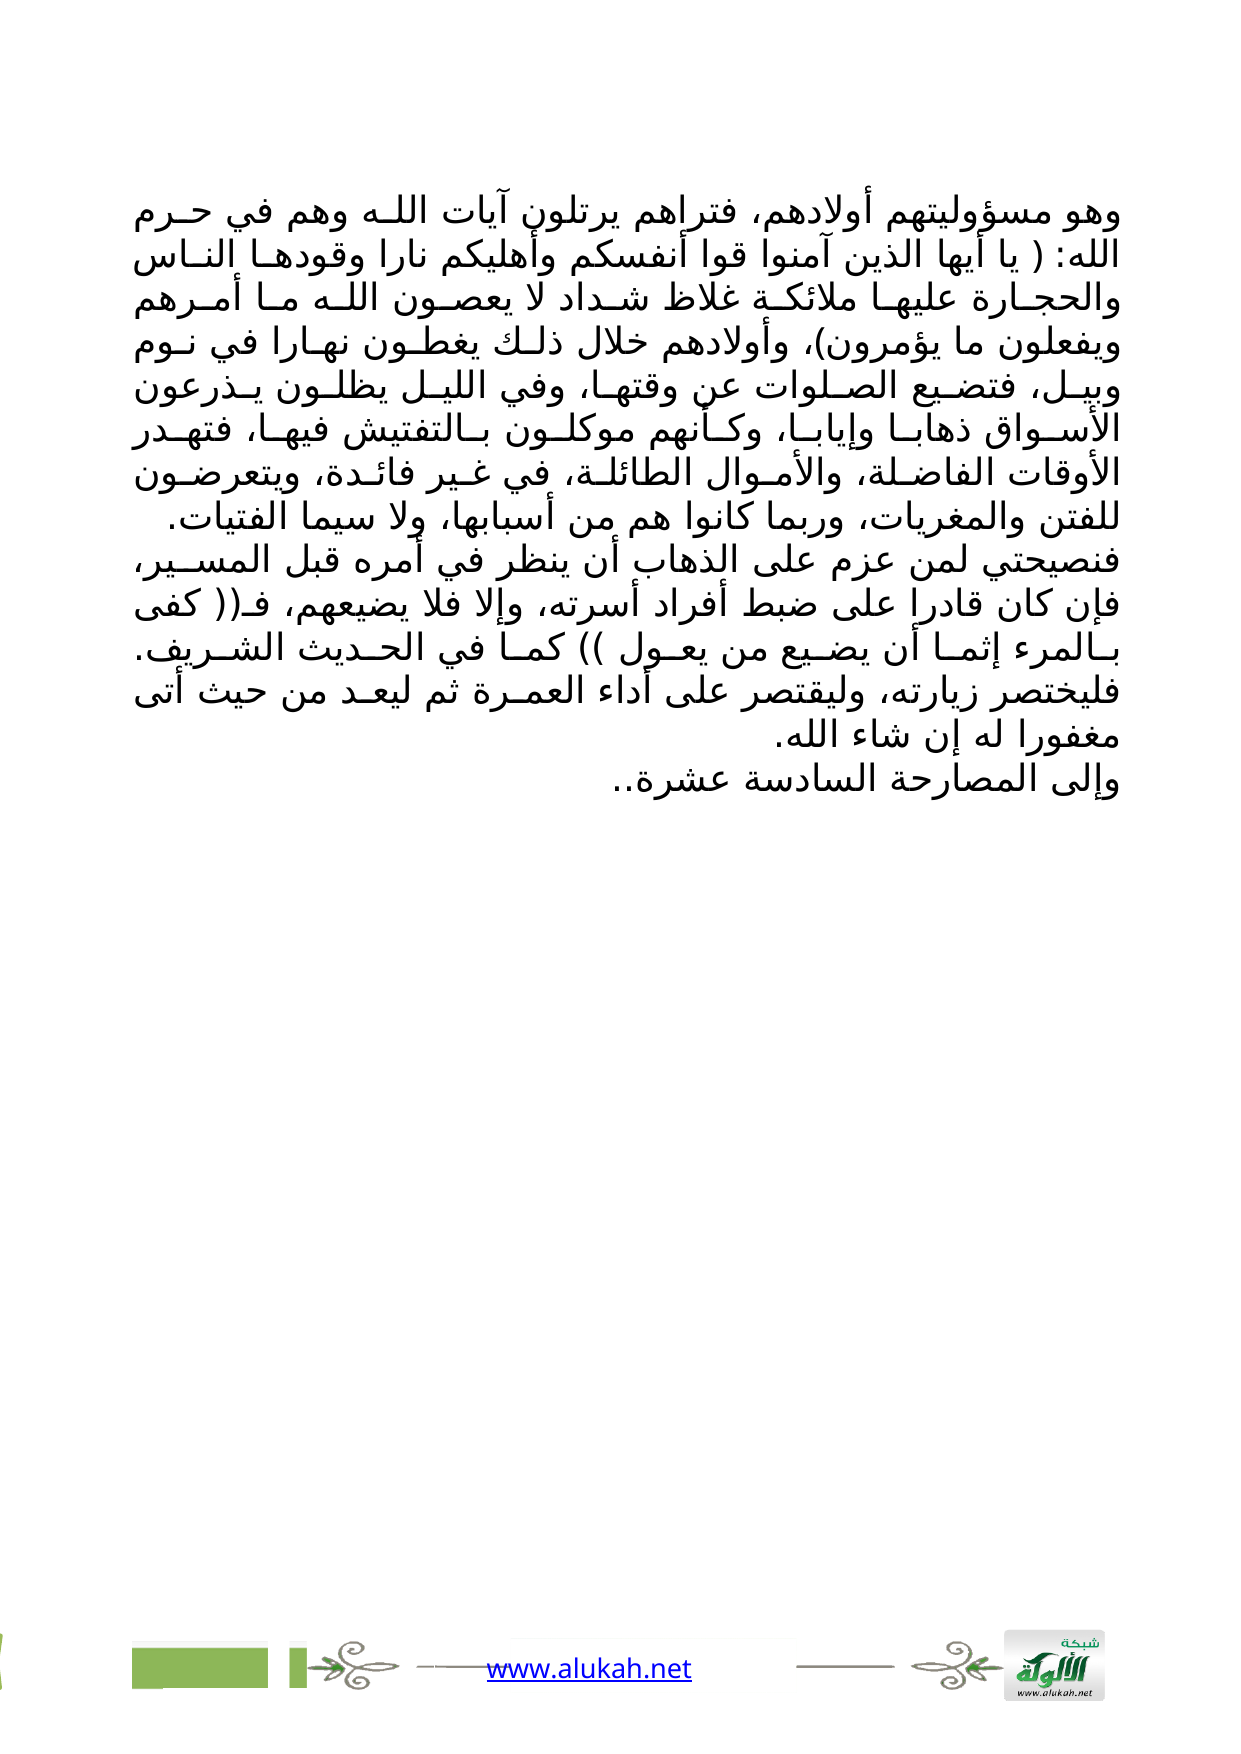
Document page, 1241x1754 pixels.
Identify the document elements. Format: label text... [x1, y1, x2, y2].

picture [130, 1626, 1106, 1708]
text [133, 189, 1122, 538]
text فنصيحتي لمن عزم على الذهاب أن ينظر في أمره قبل المسير، فإن كان قادرا على ضبط أفراد أسرته، وإلا فلا يضيعهم، فـ(( كفى بالمرء إثما أن يضيع من يعول )) كما في الحديث الشريف. فليختصر زيارته، وليقتصر على أداء العمرة ثم ليعد من حيث أتى مغفورا له إن شاء الله. [133, 538, 1122, 756]
text وإلى المصارحة السادسة عشرة.. [133, 756, 1122, 800]
picture [435, 1642, 766, 1697]
